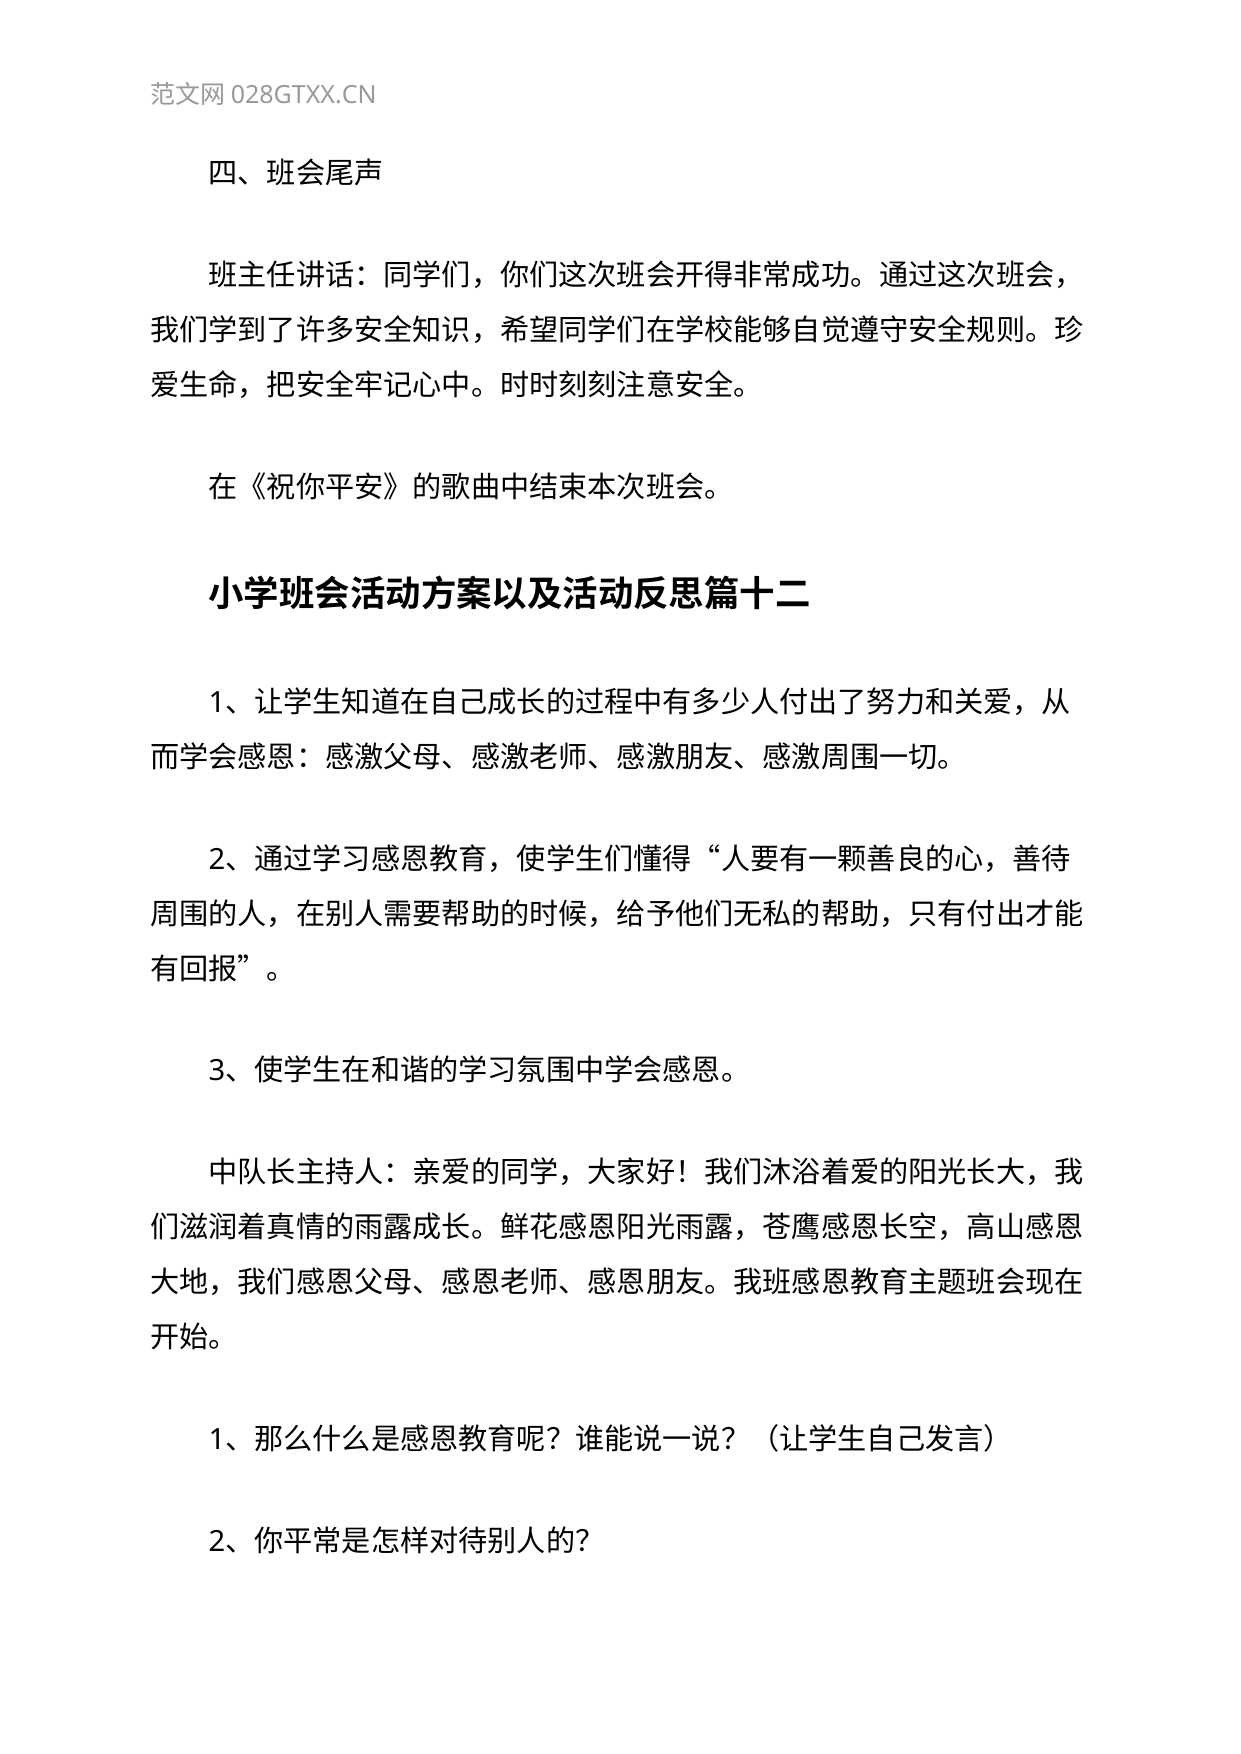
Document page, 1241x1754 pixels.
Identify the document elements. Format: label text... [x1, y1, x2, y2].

text 中队长主持人：亲爱的同学，大家好！我们沐浴着爱的阳光长大，我们滋润着真情的雨露成长。鲜花感恩阳光雨露，苍鹰感恩长空，高山感恩大地，我们感恩父母、感恩老师、感恩朋友。我班感恩教育主题班会现在开始。 [150, 1149, 1090, 1356]
text 班主任讲话：同学们，你们这次班会开得非常成功。通过这次班会，我们学到了许多安全知识，希望同学们在学校能够自觉遵守安全规则。珍爱生命，把安全牢记心中。时时刻刻注意安全。 [150, 252, 1090, 404]
text 四、班会尾声 [150, 150, 1090, 192]
text 2、你平常是怎样对待别人的？ [150, 1517, 1090, 1560]
text 小学班会活动方案以及活动反思篇十二 [150, 565, 1090, 616]
text 在《祝你平安》的歌曲中结束本次班会。 [150, 463, 1090, 506]
text 1、那么什么是感恩教育呢？谁能说一说？（让学生自己发言） [150, 1415, 1090, 1458]
text 3、使学生在和谐的学习氛围中学会感恩。 [150, 1047, 1090, 1089]
text 1、让学生知道在自己成长的过程中有多少人付出了努力和关爱，从而学会感恩：感激父母、感激老师、感激朋友、感激周围一切。 [150, 678, 1090, 776]
text 2、通过学习感恩教育，使学生们懂得“人要有一颗善良的心，善待周围的人，在别人需要帮助的时候，给予他们无私的帮助，只有付出才能有回报”。 [150, 835, 1090, 987]
